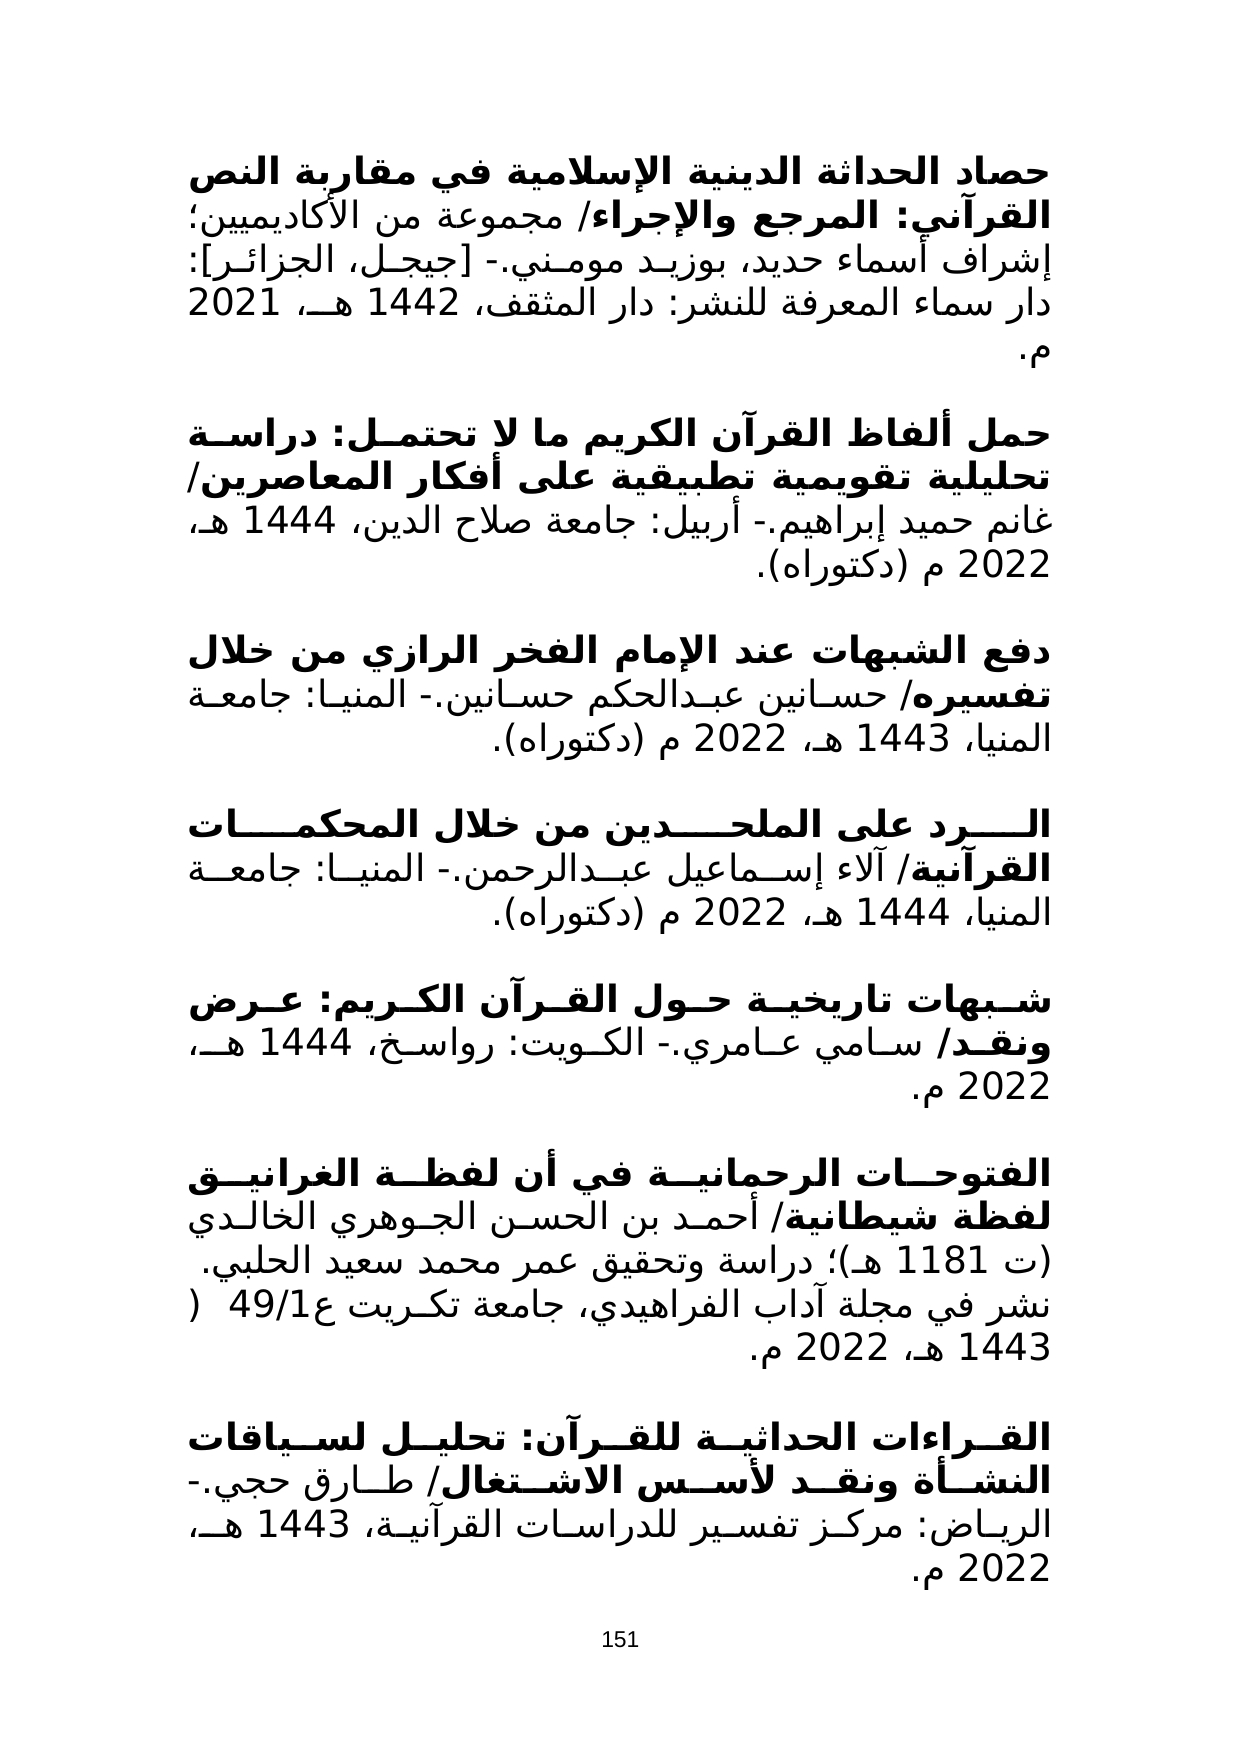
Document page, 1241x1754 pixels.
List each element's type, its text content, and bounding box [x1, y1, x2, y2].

text حمل ألفاظ القرآن الكریم ما لا تحتمل: دراسة تحلیلیة تقویمیة تطبیقیة علی أفكار المعاصرین/ غانم حمید إبراهیم.- أربيل: جامعة صلاح الدين، 1444 هـ، 2022 م (دكتوراه). [187, 411, 1053, 586]
text القراءات الحداثية للقرآن: تحليل لسياقات النشأة ونقد لأسس الاشتغال/ طارق حجي.- الرياض: مركز تفسير للدراسات القرآنية، 1443 هـ، 2022 م. [187, 1415, 1053, 1590]
text شبهات تاريخية حول القرآن الكريم: عرض ونقد/ سامي عامري.- الكويت: رواسخ، 1444 هـ، 2022 م. [187, 977, 1053, 1108]
text الفتوحات الرحمانية في أن لفظة الغرانيق لفظة شيطانية/ أحمد بن الحسن الجوهري الخالدي (ت 1181 هـ)؛ دراسة وتحقيق عمر محمد سعيد الحلبي. [187, 1151, 1053, 1282]
text دفع الشبهات عند الإمام الفخر الرازي من خلال تفسيره/ حسانين عبدالحكم حسانين.- المنيا: جامعة المنيا، 1443 هـ، 2022 م (دكتوراه). [187, 629, 1053, 760]
text نشر في مجلة آداب الفراهيدي، جامعة تكريت ع49/1 (1443 هـ، 2022 م. [187, 1282, 1053, 1369]
text الرد على الملحدين من خلال المحكمات القرآنية/ آلاء إسماعيل عبدالرحمن.- المنيا: جامعة المنيا، 1444 هـ، 2022 م (دكتوراه). [187, 803, 1053, 934]
text حصاد الحداثة الدينية الإسلامية في مقاربة النص القرآني: المرجع والإجراء/ مجموعة من الأكاديميين؛ إشراف أسماء حديد، بوزيد مومني.- [جيجل، الجزائر]: دار سماء المعرفة للنشر: دار المثقف، 1442 هـ، 2021 م. [187, 150, 1053, 368]
